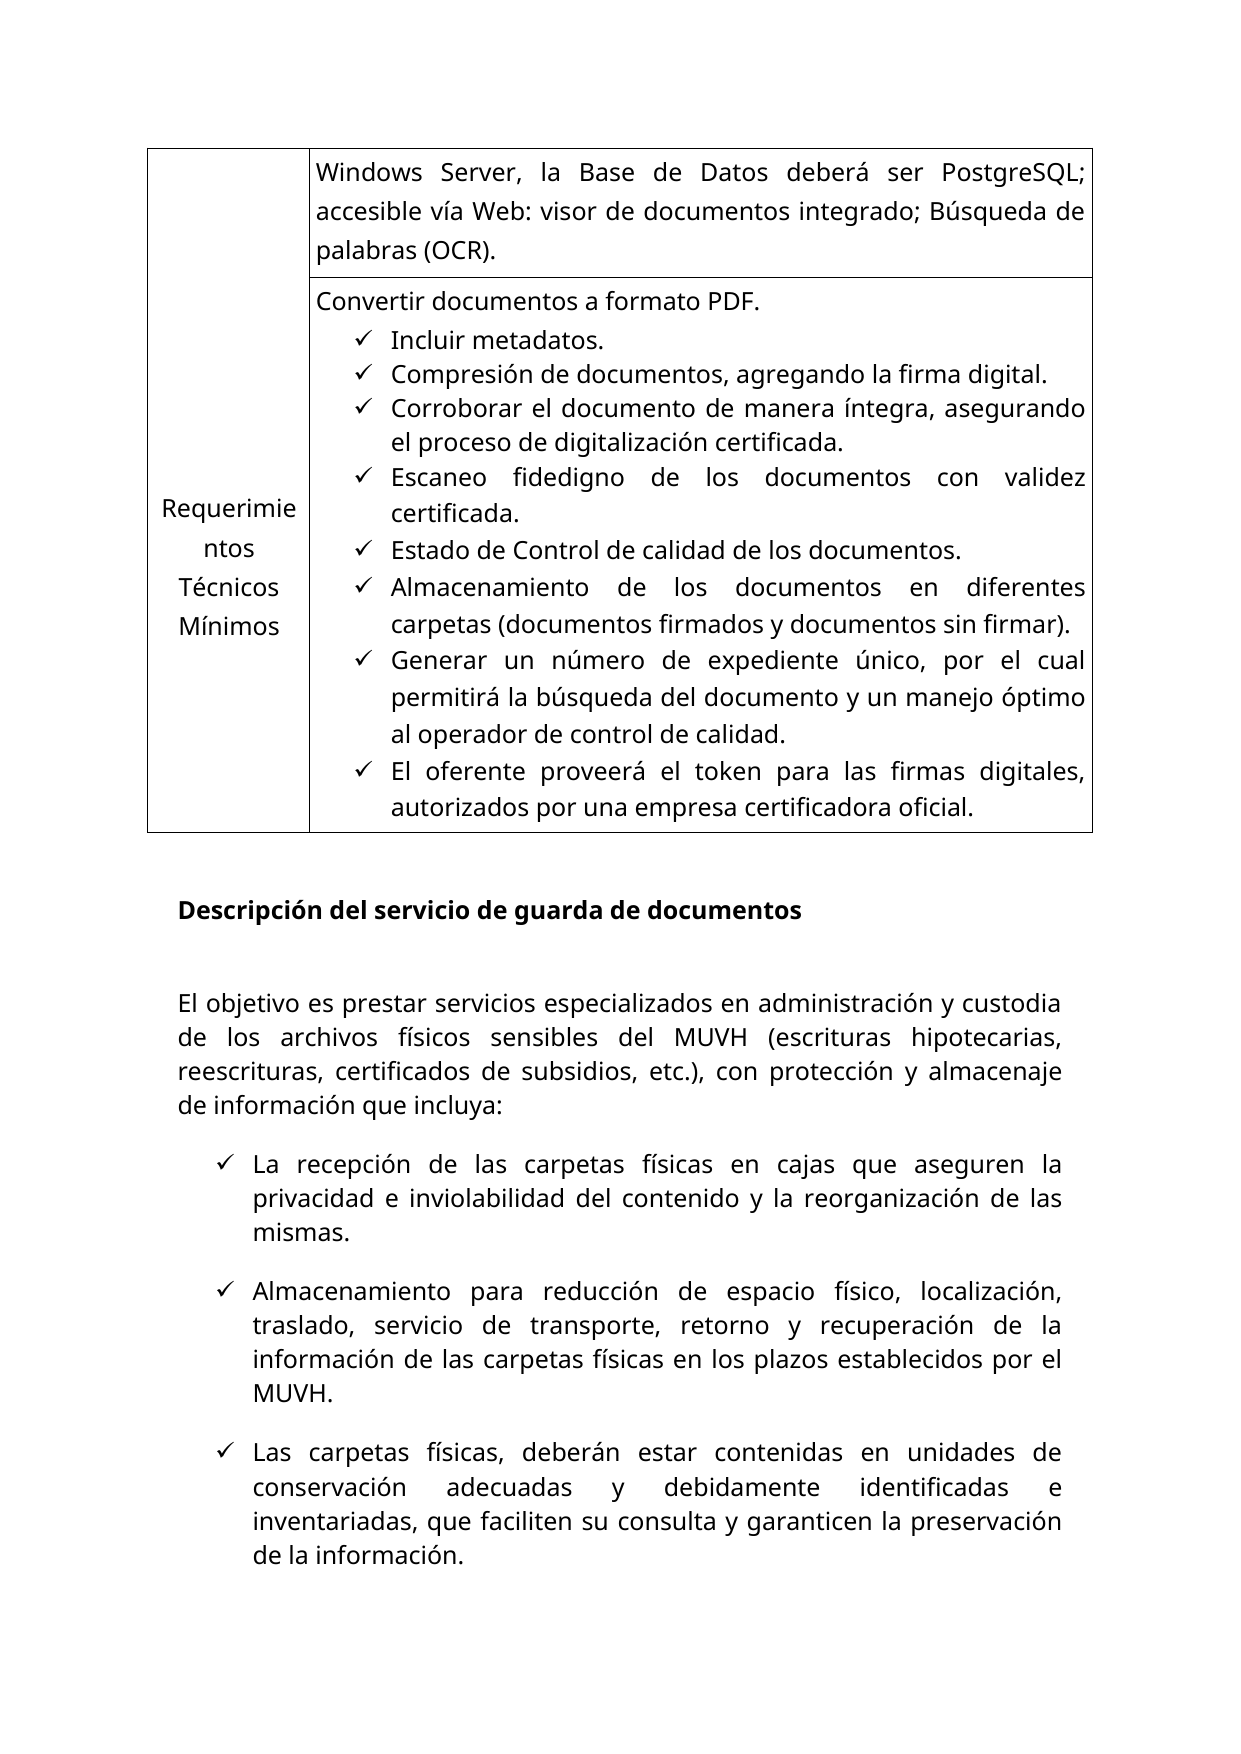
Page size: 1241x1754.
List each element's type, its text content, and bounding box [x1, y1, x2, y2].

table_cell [310, 149, 1092, 277]
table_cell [148, 149, 309, 832]
list La recepción de las carpetas físicas en cajas que aseguren la privacidad e inviolabilidad del contenido y la reorganización de las mismas. [215, 1147, 1063, 1249]
list Las carpetas físicas, deberán estar contenidas en unidades de conservación adecuadas y debidamente identificadas e inventariadas, que faciliten su consulta y garanticen la preservación de la información. [215, 1435, 1063, 1571]
list Almacenamiento para reducción de espacio físico, localización, traslado, servicio de transporte, retorno y recuperación de la información de las carpetas físicas en los plazos establecidos por el MUVH. [215, 1274, 1063, 1410]
text El objetivo es prestar servicios especializados en administración y custodia de los archivos físicos sensibles del MUVH (escrituras hipotecarias, reescrituras, certificados de subsidios, etc.), con protección y almacenaje de información que incluya: [177, 985, 1063, 1122]
text Descripción del servicio de guarda de documentos [177, 892, 1063, 926]
table_cell Convertir documentos a formato PDF. Incluir metadatos. Compresión de documentos, agregando la firma digital. Corroborar el documento de manera íntegra, asegurando el proceso de digitalización certificada. Escaneo fidedigno de los documentos con validez certificada. Estado de Control de calidad de los documentos. Almacenamiento de los documentos en diferentes carpetas (documentos firmados y documentos sin firmar). Generar un número de expediente único, por el cual permitirá la búsqueda del documento y un manejo óptimo al operador de control de calidad. El oferente proveerá el token para las firmas digitales, autorizados por una empresa certificadora oficial. [310, 278, 1092, 832]
